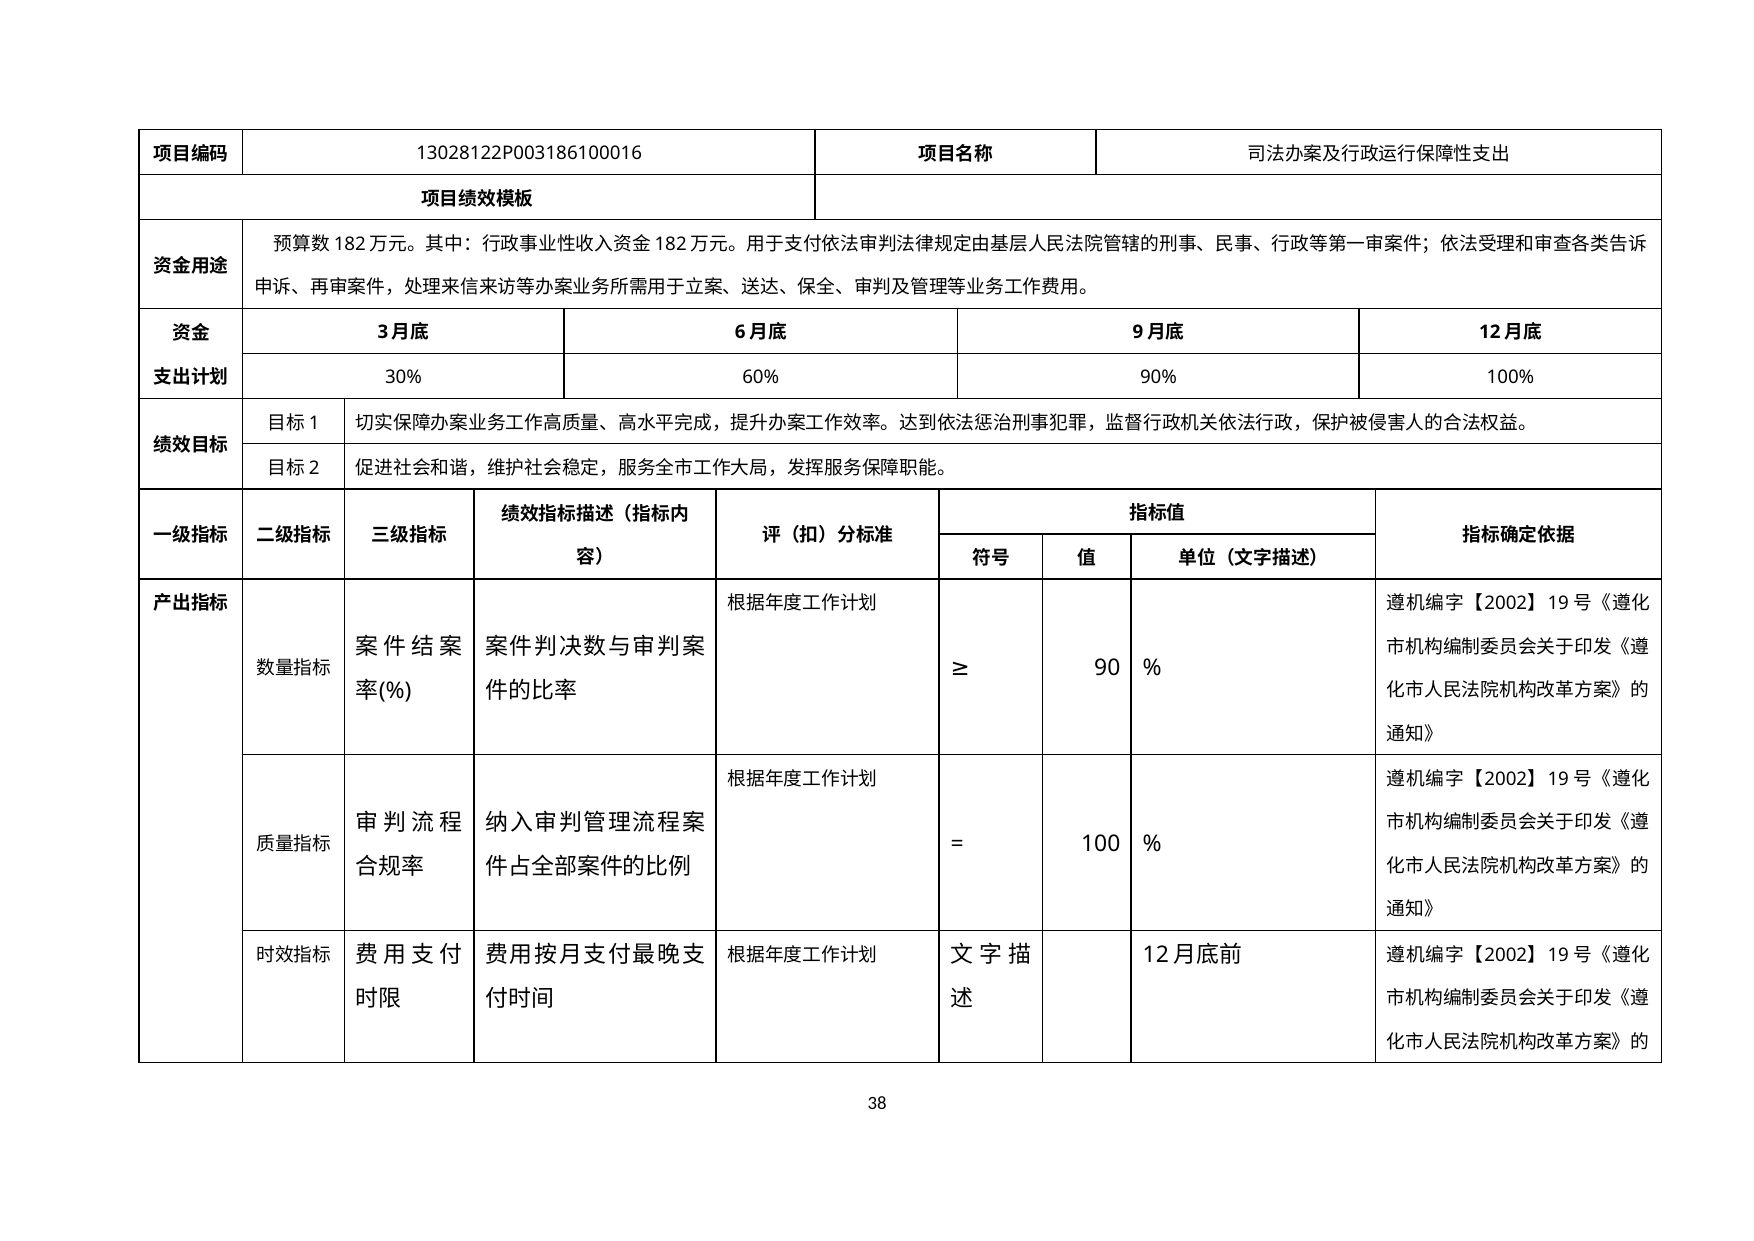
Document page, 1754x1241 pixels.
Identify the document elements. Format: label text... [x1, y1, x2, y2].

table_cell 费用按月支付最晚支付时间 [475, 931, 715, 1062]
table_cell 绩效目标 [140, 399, 242, 488]
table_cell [1376, 931, 1661, 1062]
table_cell 项目绩效模板 [140, 175, 814, 219]
table_cell [1043, 931, 1130, 1062]
table_header 13028122P003186100016 [243, 130, 814, 174]
table_cell 根据年度工作计划 [717, 580, 938, 754]
table_cell 资金用途 [140, 220, 242, 307]
table_cell 符号 [940, 535, 1042, 578]
table_cell 9月底 [958, 309, 1358, 352]
table_cell 数量指标 [243, 580, 344, 754]
table_cell 三级指标 [345, 490, 473, 578]
table_cell 产出指标 [140, 580, 242, 1062]
table_cell ≥ [940, 580, 1042, 754]
table_cell 审判流程合规率 [345, 755, 473, 929]
table_cell 切实保障办案业务工作高质量、高水平完成，提升办案工作效率。达到依法惩治刑事犯罪，监督行政机关依法行政，保护被侵害人的合法权益。 [345, 399, 1661, 443]
table_cell [816, 175, 1661, 219]
table_cell 100% [1360, 354, 1661, 398]
table_cell 3月底 [243, 309, 563, 352]
table_cell 时效指标 [243, 931, 344, 1062]
table_cell 资金 支出计划 [140, 309, 242, 398]
table_cell 60% [565, 354, 957, 398]
table_cell 值 [1043, 535, 1130, 578]
table_cell 30% [243, 354, 563, 398]
table_cell 6月底 [565, 309, 957, 352]
table_cell 促进社会和谐，维护社会稳定，服务全市工作大局，发挥服务保障职能。 [345, 444, 1661, 488]
table_cell 目标1 [243, 399, 344, 443]
table_cell 质量指标 [243, 755, 344, 929]
table_cell 根据年度工作计划 [717, 755, 938, 929]
table_cell 指标值 [940, 490, 1375, 533]
table_cell 100 [1043, 755, 1130, 929]
table_cell 纳入审判管理流程案件占全部案件的比例 [475, 755, 715, 929]
table_cell 根据年度工作计划 [717, 931, 938, 1062]
table_cell 绩效指标描述（指标内容） [475, 490, 715, 578]
table_cell 12月底前 [1132, 931, 1375, 1062]
table_header 项目编码 [140, 130, 242, 174]
table_cell 12月底 [1360, 309, 1661, 352]
table_cell 文字描述 [940, 931, 1042, 1062]
table_cell 遵机编字【2002】19号《遵化市机构编制委员会关于印发《遵化市人民法院机构改革方案》的通知》 [1376, 580, 1661, 754]
table_cell % [1132, 755, 1375, 929]
table_cell 90% [958, 354, 1358, 398]
table_cell 二级指标 [243, 490, 344, 578]
table_cell 案件结案率(%) [345, 580, 473, 754]
table_header 司法办案及行政运行保障性支出 [1097, 130, 1661, 174]
table_cell 单位（文字描述） [1132, 535, 1375, 578]
table_cell 费用支付时限 [345, 931, 473, 1062]
table_cell % [1132, 580, 1375, 754]
table_header 项目名称 [816, 130, 1095, 174]
table_cell 案件判决数与审判案件的比率 [475, 580, 715, 754]
table_cell 目标2 [243, 444, 344, 488]
table_cell 一级指标 [140, 490, 242, 578]
table_cell 预算数182万元。其中：行政事业性收入资金182万元。用于支付依法审判法律规定由基层人民法院管辖的刑事、民事、行政等第一审案件；依法受理和审查各类告诉申诉、再审案件，处理来信来访等办案业务所需用于立案、送达、保全、审判及管理等业务工作费用。 [243, 220, 1661, 307]
table_cell = [940, 755, 1042, 929]
table_cell 指标确定依据 [1376, 490, 1661, 578]
table_cell 评（扣）分标准 [717, 490, 938, 578]
table_cell 90 [1043, 580, 1130, 754]
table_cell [1376, 755, 1661, 929]
